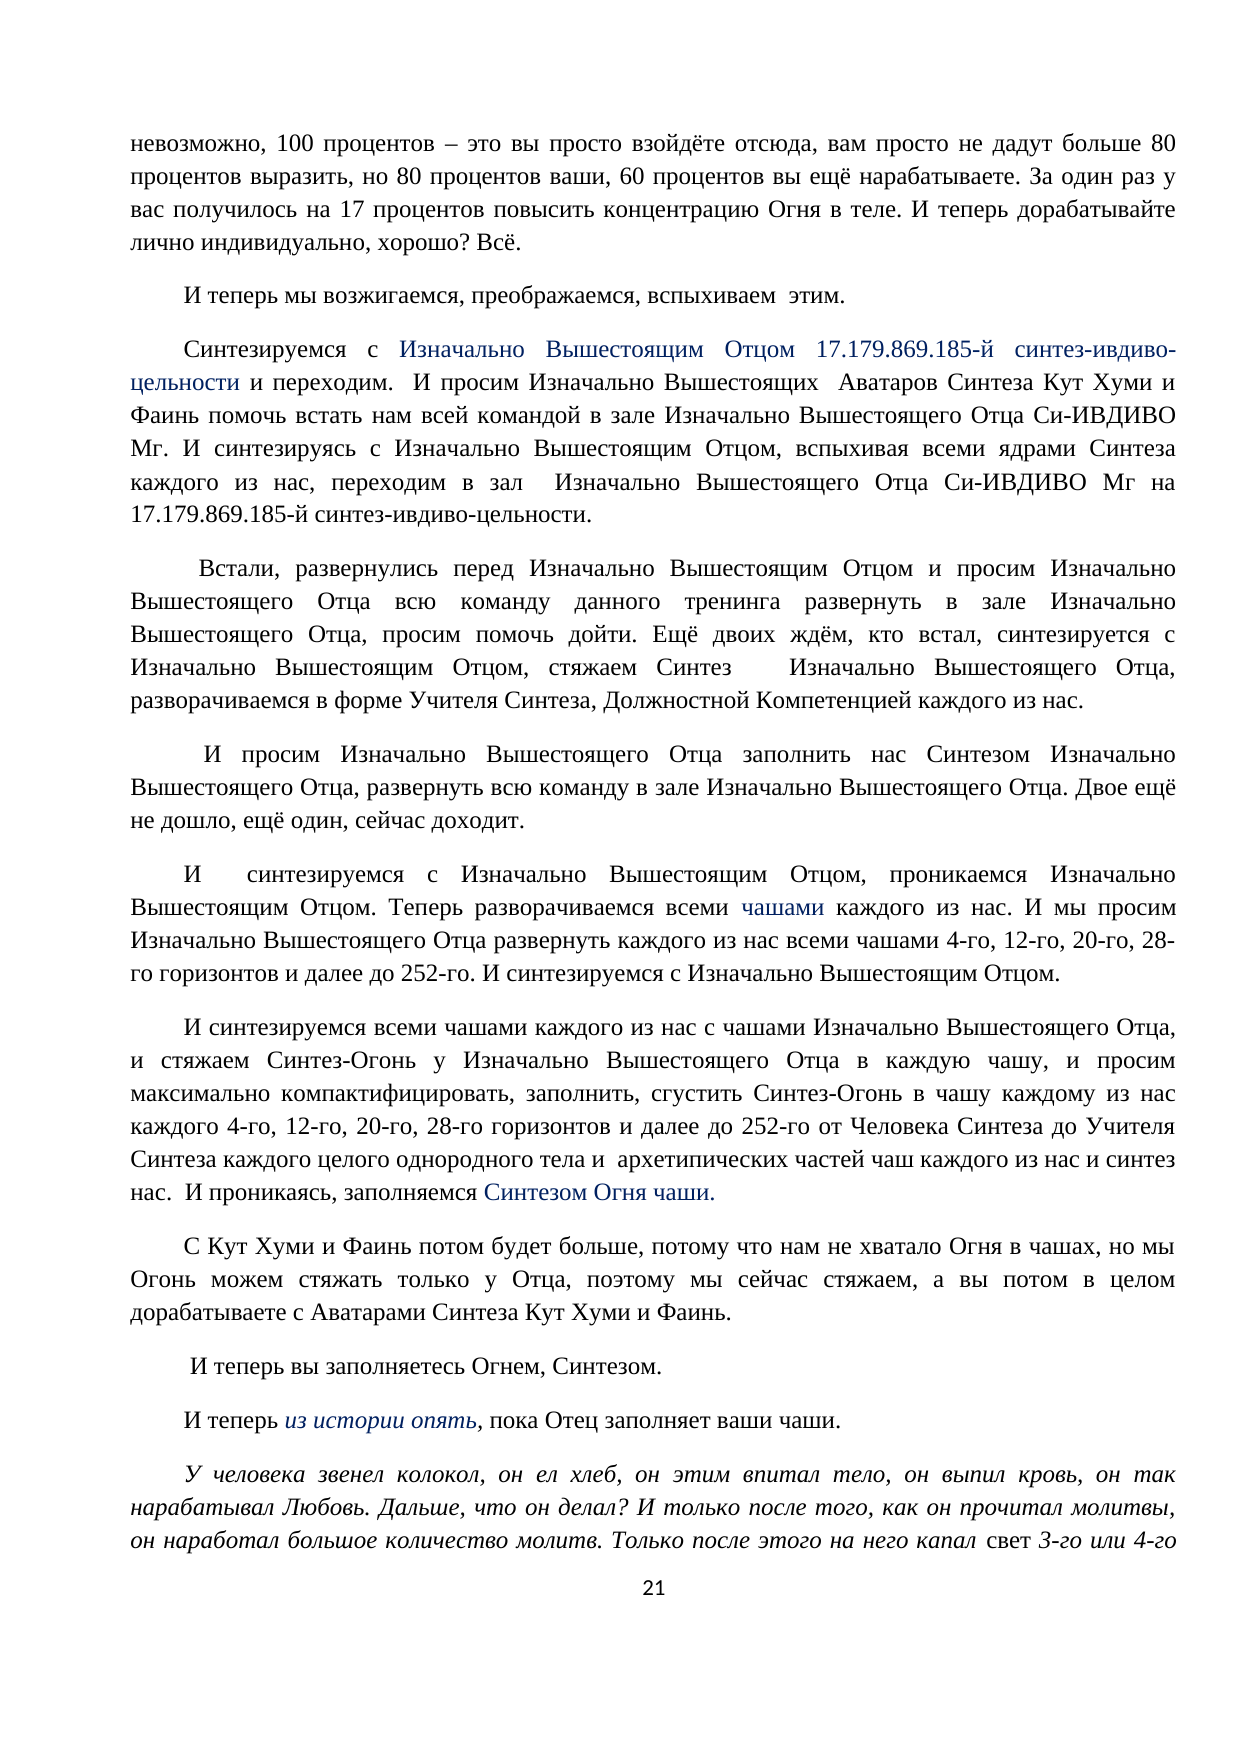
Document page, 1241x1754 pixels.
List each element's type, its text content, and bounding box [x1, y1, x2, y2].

text Синтезируемся с Изначально Вышестоящим Отцом 17.179.869.185-й синтез-ивдиво-цельности и переходим. И просим Изначально Вышестоящих Аватаров Синтеза Кут Хуми и Фаинь помочь встать нам всей командой в зале Изначально Вышестоящего Отца Си-ИВДИВО Мг. И синтезируясь с Изначально Вышестоящим Отцом, вспыхивая всеми ядрами Синтеза каждого из нас, переходим в зал Изначально Вышестоящего Отца Си-ИВДИВО Мг на 17.179.869.185-й синтез-ивдиво-цельности. [130, 334, 1177, 528]
text С Кут Хуми и Фаинь потом будет больше, потому что нам не хватало Огня в чашах, но мы Огонь можем стяжать только у Отца, поэтому мы сейчас стяжаем, а вы потом в целом дорабатываете с Аватарами Синтеза Кут Хуми и Фаинь. [130, 1231, 1177, 1326]
text И синтезируемся с Изначально Вышестоящим Отцом, проникаемся Изначально Вышестоящим Отцом. Теперь разворачиваемся всеми чашами каждого из нас. И мы просим Изначально Вышестоящего Отца развернуть каждого из нас всеми чашами 4-го, 12-го, 20-го, 28-го горизонтов и далее до 252-го. И синтезируемся с Изначально Вышестоящим Отцом. [130, 859, 1177, 987]
text И теперь из истории опять, пока Отец заполняет ваши чаши. [130, 1405, 1177, 1434]
text И теперь вы заполняетесь Огнем, Синтезом. [130, 1351, 1177, 1380]
text И синтезируемся всеми чашами каждого из нас с чашами Изначально Вышестоящего Отца, и стяжаем Синтез-Огонь у Изначально Вышестоящего Отца в каждую чашу, и просим максимально компактифицировать, заполнить, сгустить Синтез-Огонь в чашу каждому из нас каждого 4-го, 12-го, 20-го, 28-го горизонтов и далее до 252-го от Человека Синтеза до Учителя Синтеза каждого целого однородного тела и архетипических частей чаш каждого из нас и синтез нас. И проникаясь, заполняемся Синтезом Огня чаши. [130, 1012, 1177, 1206]
text И теперь мы возжигаемся, преображаемся, вспыхиваем этим. [130, 281, 1177, 309]
text Встали, развернулись перед Изначально Вышестоящим Отцом и просим Изначально Вышестоящего Отца всю команду данного тренинга развернуть в зале Изначально Вышестоящего Отца, просим помочь дойти. Ещё двоих ждём, кто встал, синтезируется с Изначально Вышестоящим Отцом, стяжаем Синтез Изначально Вышестоящего Отца, разворачиваемся в форме Учителя Синтеза, Должностной Компетенцией каждого из нас. [130, 553, 1177, 714]
text И просим Изначально Вышестоящего Отца заполнить нас Синтезом Изначально Вышестоящего Отца, развернуть всю команду в зале Изначально Вышестоящего Отца. Двое ещё не дошло, ещё один, сейчас доходит. [130, 739, 1177, 834]
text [130, 128, 1177, 256]
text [130, 1459, 1177, 1553]
